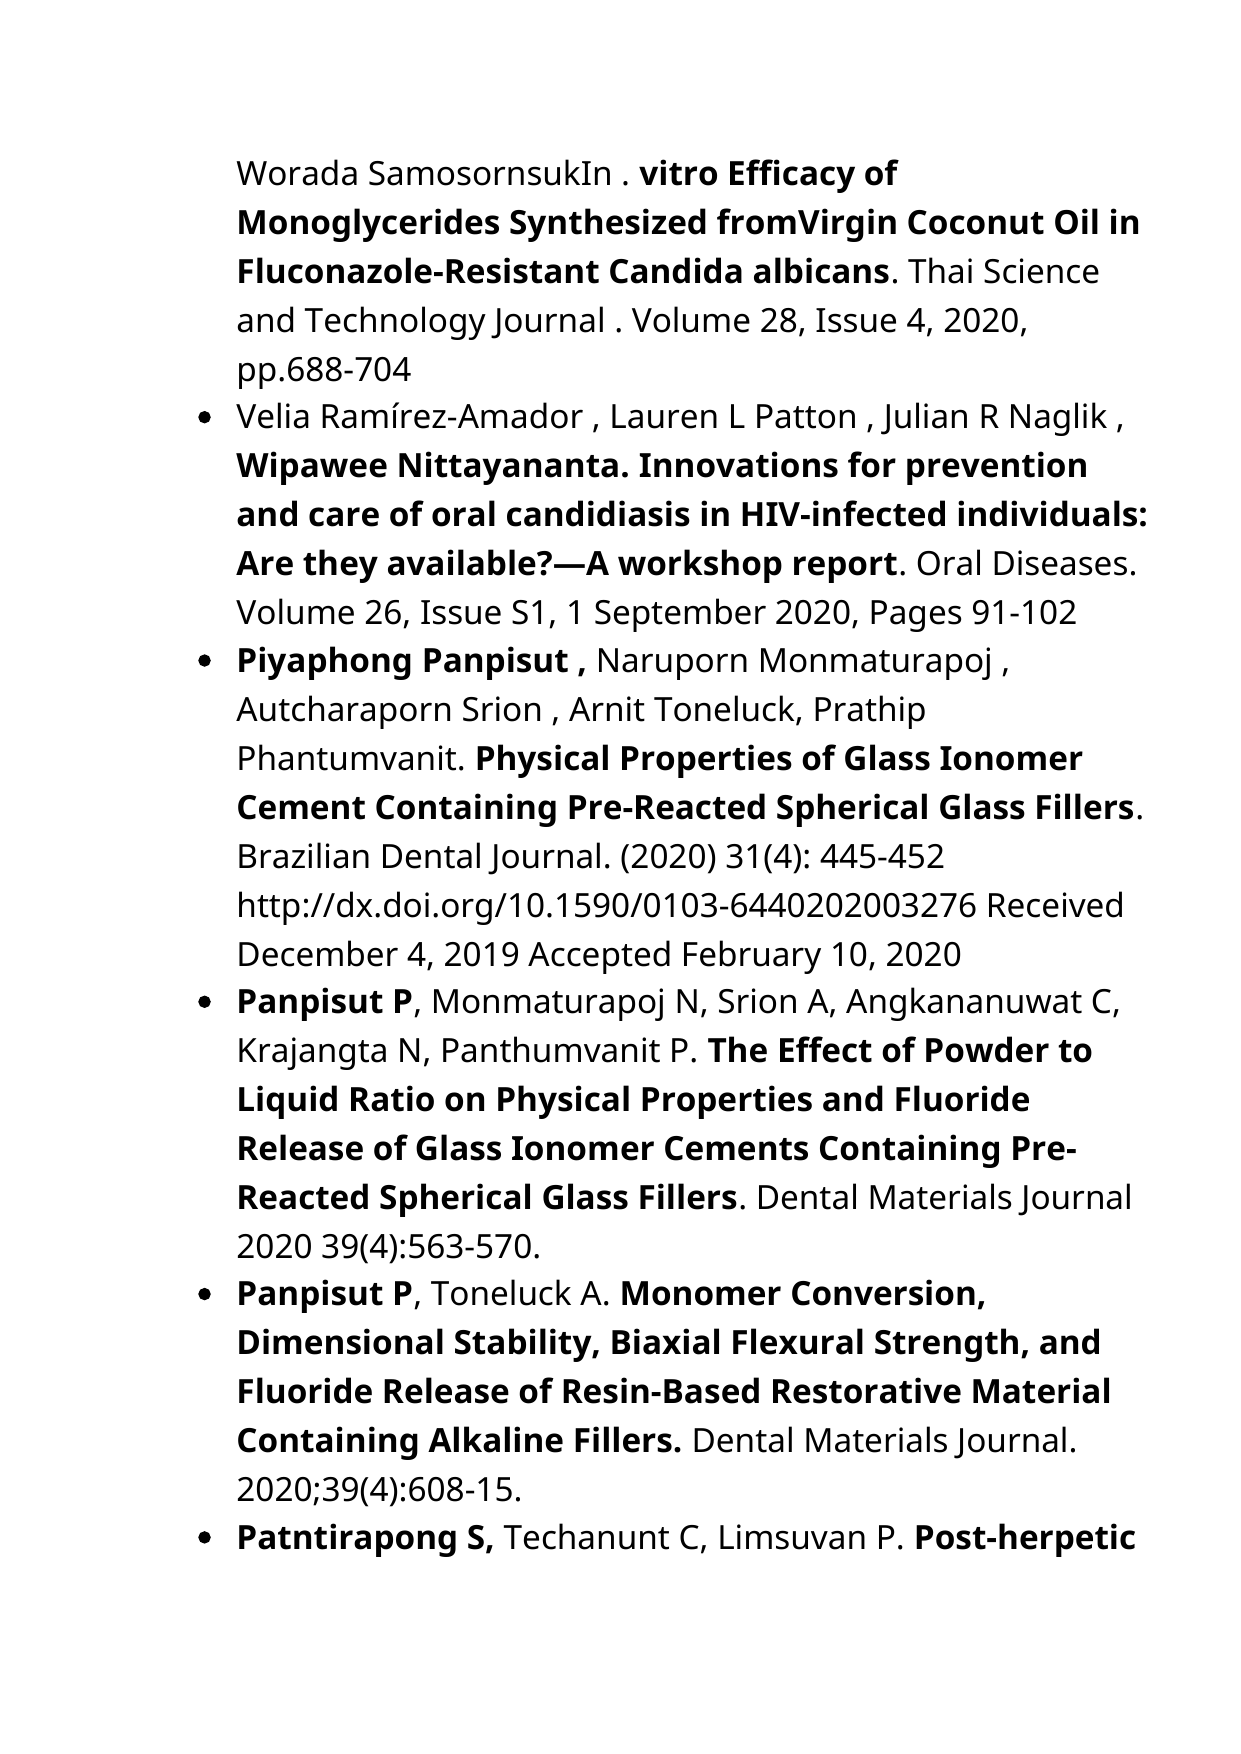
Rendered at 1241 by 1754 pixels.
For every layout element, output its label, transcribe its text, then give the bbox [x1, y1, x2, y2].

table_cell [150, 1514, 1161, 1604]
table_cell Piyaphong Panpisut , Naruporn Monmaturapoj , Autcharaporn Srion , Arnit Toneluck, Prathip Phantumvanit. Physical Properties of Glass Ionomer Cement Containing Pre-Reacted Spherical Glass Fillers. Brazilian Dental Journal. (2020) 31(4): 445-452 http://dx.doi.org/10.1590/0103-6440202003276 Received December 4, 2019 Accepted February 10, 2020 [150, 637, 1161, 978]
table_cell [150, 150, 1161, 393]
table_cell Panpisut P, Toneluck A. Monomer Conversion, Dimensional Stability, Biaxial Flexural Strength, and Fluoride Release of Resin-Based Restorative Material Containing Alkaline Fillers. Dental Materials Journal. 2020;39(4):608-15. [150, 1270, 1161, 1513]
table_cell Panpisut P, Monmaturapoj N, Srion A, Angkananuwat C, Krajangta N, Panthumvanit P. The Effect of Powder to Liquid Ratio on Physical Properties and Fluoride Release of Glass Ionomer Cements Containing Pre-Reacted Spherical Glass Fillers. Dental Materials Journal 2020 39(4):563-570. [150, 978, 1161, 1270]
table_cell Velia Ramírez-Amador , Lauren L Patton , Julian R Naglik , Wipawee Nittayananta. Innovations for prevention and care of oral candidiasis in HIV-infected individuals: Are they available?—A workshop report. Oral Diseases. Volume 26, Issue S1, 1 September 2020, Pages 91-102 [150, 393, 1161, 637]
